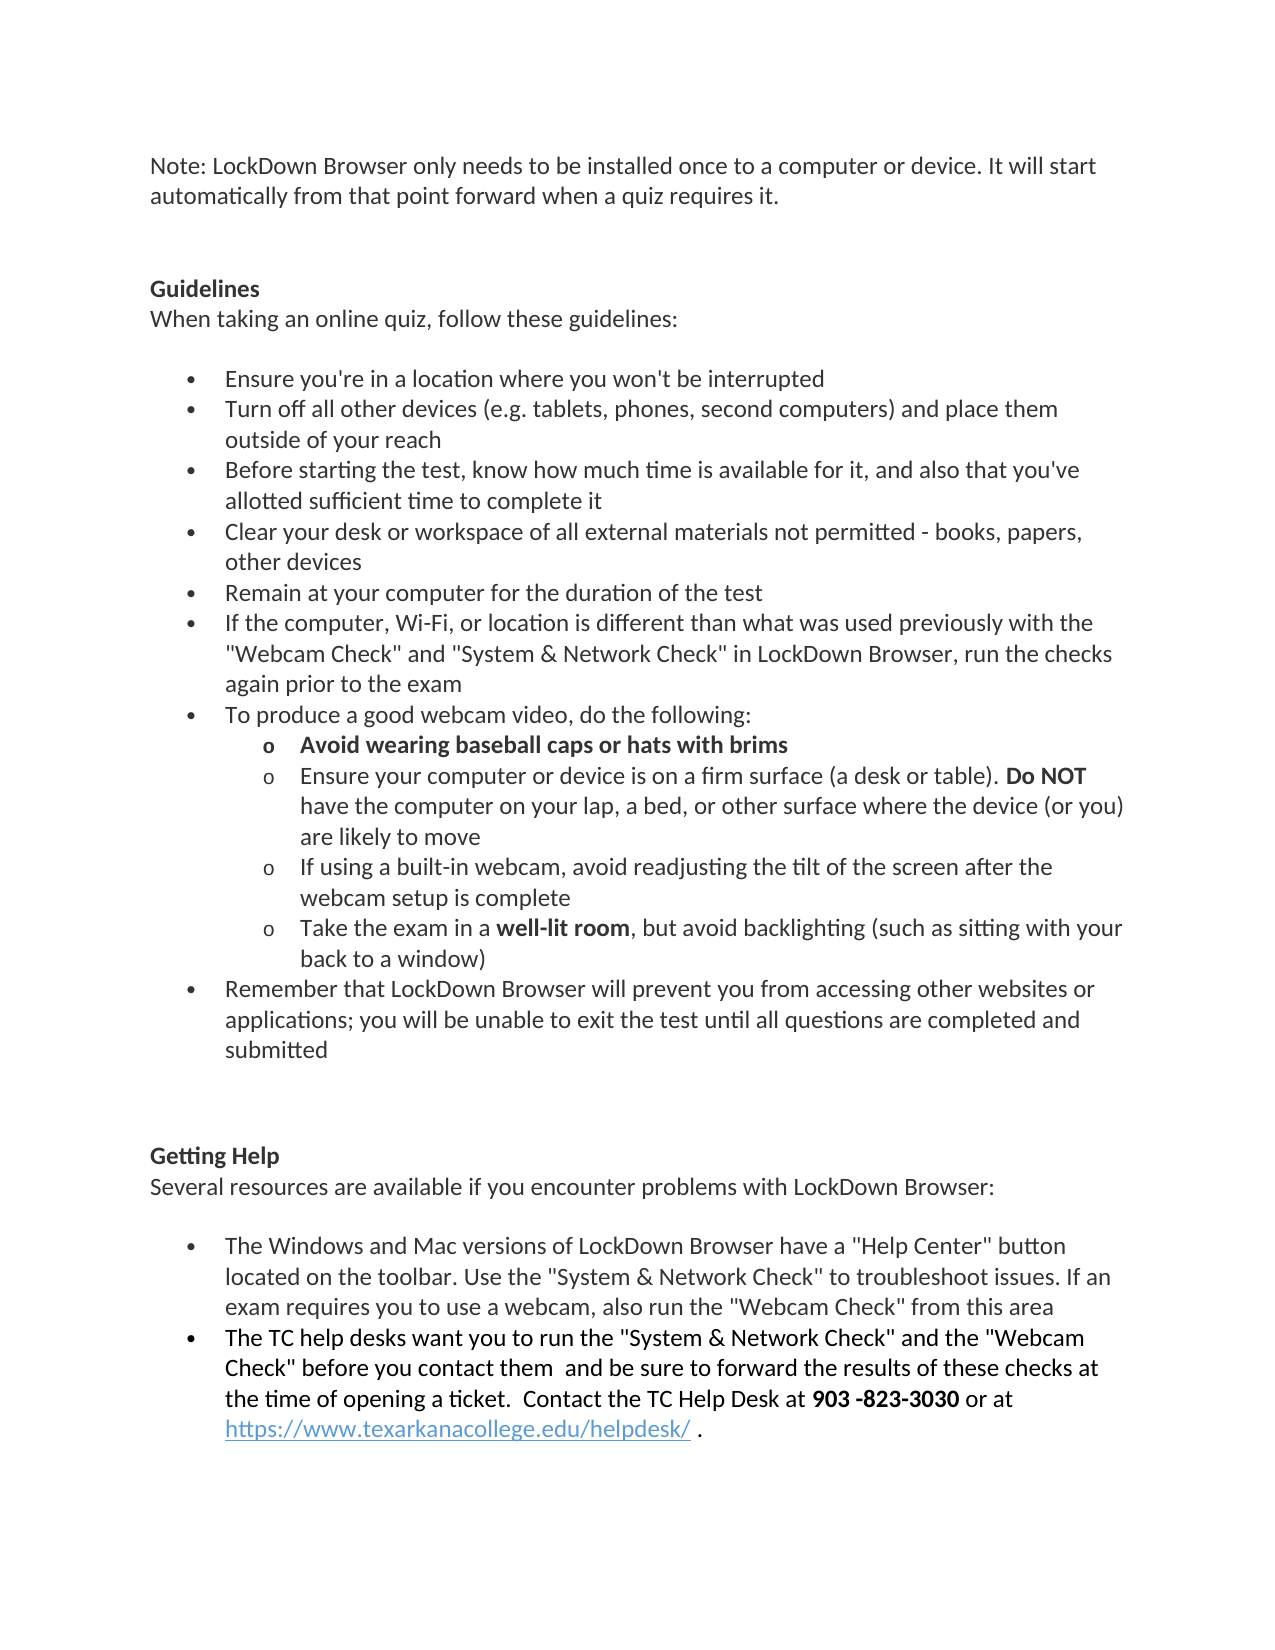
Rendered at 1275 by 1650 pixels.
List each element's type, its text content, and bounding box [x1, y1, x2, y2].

list Remember that LockDown Browser will prevent you from accessing other websites or applications; you will be unable to exit the test until all questions are completed and submitted [187, 973, 1125, 1065]
list Before starting the test, know how much time is available for it, and also that you've allotted sufficient time to complete it [187, 454, 1125, 516]
list The Windows and Mac versions of LockDown Browser have a "Help Center" button located on the toolbar. Use the "System & Network Check" to troubleshoot issues. If an exam requires you to use a webcam, also run the "Webcam Check" from this area [187, 1231, 1125, 1322]
list Remain at your computer for the duration of the test [187, 577, 1125, 607]
text Guidelines When taking an online quiz, follow these guidelines: [150, 273, 1125, 334]
list Ensure your computer or device is on a firm surface (a desk or table). Do NOT have the computer on your lap, a bed, or other surface where the device (or you) are likely to move [262, 760, 1125, 851]
list The TC help desks want you to run the "System & Network Check" and the "Webcam Check" before you contact them and be sure to forward the results of these checks at the time of opening a ticket. Contact the TC Help Desk at 903 -823-3030 or at https://www.texarkanacollege.edu/helpdesk/ . [187, 1322, 1125, 1444]
list Turn off all other devices (e.g. tablets, phones, second computers) and place them outside of your reach [187, 393, 1125, 454]
list To produce a good webcam video, do the following: [187, 699, 1125, 729]
list Clear your desk or workspace of all external materials not permitted - books, papers, other devices [187, 516, 1125, 577]
list If the computer, Wi-Fi, or location is different than what was used previously with the "Webcam Check" and "System & Network Check" in LockDown Browser, run the checks again prior to the exam [187, 607, 1125, 699]
list Ensure you're in a location where you won't be interrupted [187, 363, 1125, 393]
text Getting Help Several resources are available if you encounter problems with LockDown Browser: [150, 1140, 1125, 1201]
text Note: LockDown Browser only needs to be installed once to a computer or device. It will start automatically from that point forward when a quiz requires it. [150, 150, 1125, 211]
list Avoid wearing baseball caps or hats with brims [262, 729, 1125, 760]
list If using a built-in webcam, avoid readjusting the tilt of the screen after the webcam setup is complete [262, 851, 1125, 912]
list Take the exam in a well-lit room, but avoid backlighting (such as sitting with your back to a window) [262, 912, 1125, 973]
